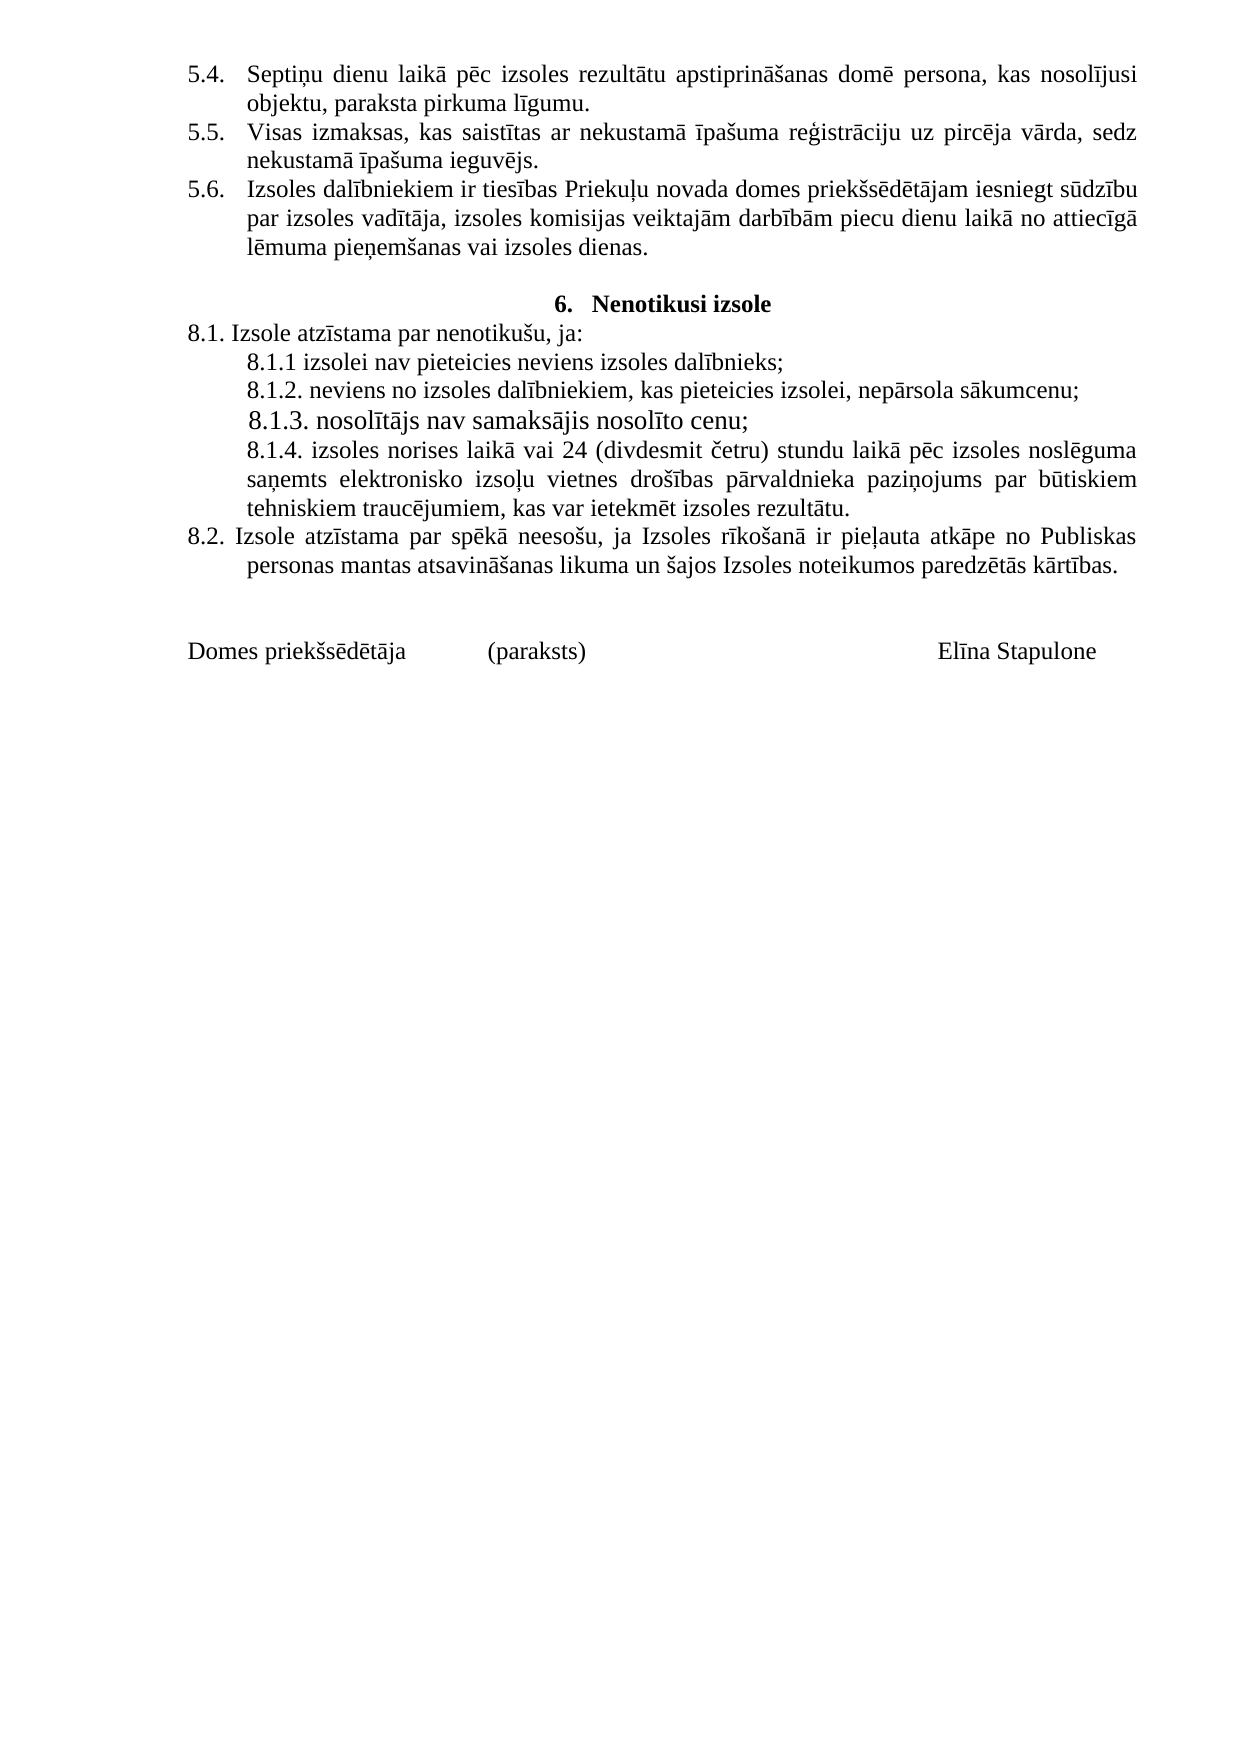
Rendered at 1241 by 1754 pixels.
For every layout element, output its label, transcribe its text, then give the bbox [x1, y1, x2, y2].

text 8.1.3. nosolītājs nav samaksājis nosolīto cenu; [187, 404, 1138, 435]
list Nenotikusi izsole [187, 289, 1138, 318]
text 8.1.1 izsolei nav pieteicies neviens izsoles dalībnieks; [247, 347, 1138, 375]
list Visas izmaksas, kas saistītas ar nekustamā īpašuma reģistrāciju uz pircēja vārda, sedz nekustamā īpašuma ieguvējs. [187, 117, 1138, 174]
list Izsoles dalībniekiem ir tiesības Priekuļu novada domes priekšsēdētājam iesniegt sūdzību par izsoles vadītāja, izsoles komisijas veiktajām darbībām piecu dienu laikā no attiecīgā lēmuma pieņemšanas vai izsoles dienas. [187, 174, 1138, 260]
list Septiņu dienu laikā pēc izsoles rezultātu apstiprināšanas domē persona, kas nosolījusi objektu, paraksta pirkuma līgumu. [187, 59, 1138, 117]
text 8.1. Izsole atzīstama par nenotikušu, ja: [187, 318, 1138, 347]
text Domes priekšsēdētāja (paraksts) Elīna Stapulone [187, 636, 1138, 665]
text 8.1.2. neviens no izsoles dalībniekiem, kas pieteicies izsolei, nepārsola sākumcenu; [247, 375, 1138, 404]
text 8.2. Izsole atzīstama par spēkā neesošu, ja Izsoles rīkošanā ir pieļauta atkāpe no Publiskas personas mantas atsavināšanas likuma un šajos Izsoles noteikumos paredzētās kārtības. [187, 521, 1138, 579]
text 8.1.4. izsoles norises laikā vai 24 (divdesmit četru) stundu laikā pēc izsoles noslēguma saņemts elektronisko izsoļu vietnes drošības pārvaldnieka paziņojums par būtiskiem tehniskiem traucējumiem, kas var ietekmēt izsoles rezultātu. [187, 435, 1138, 521]
